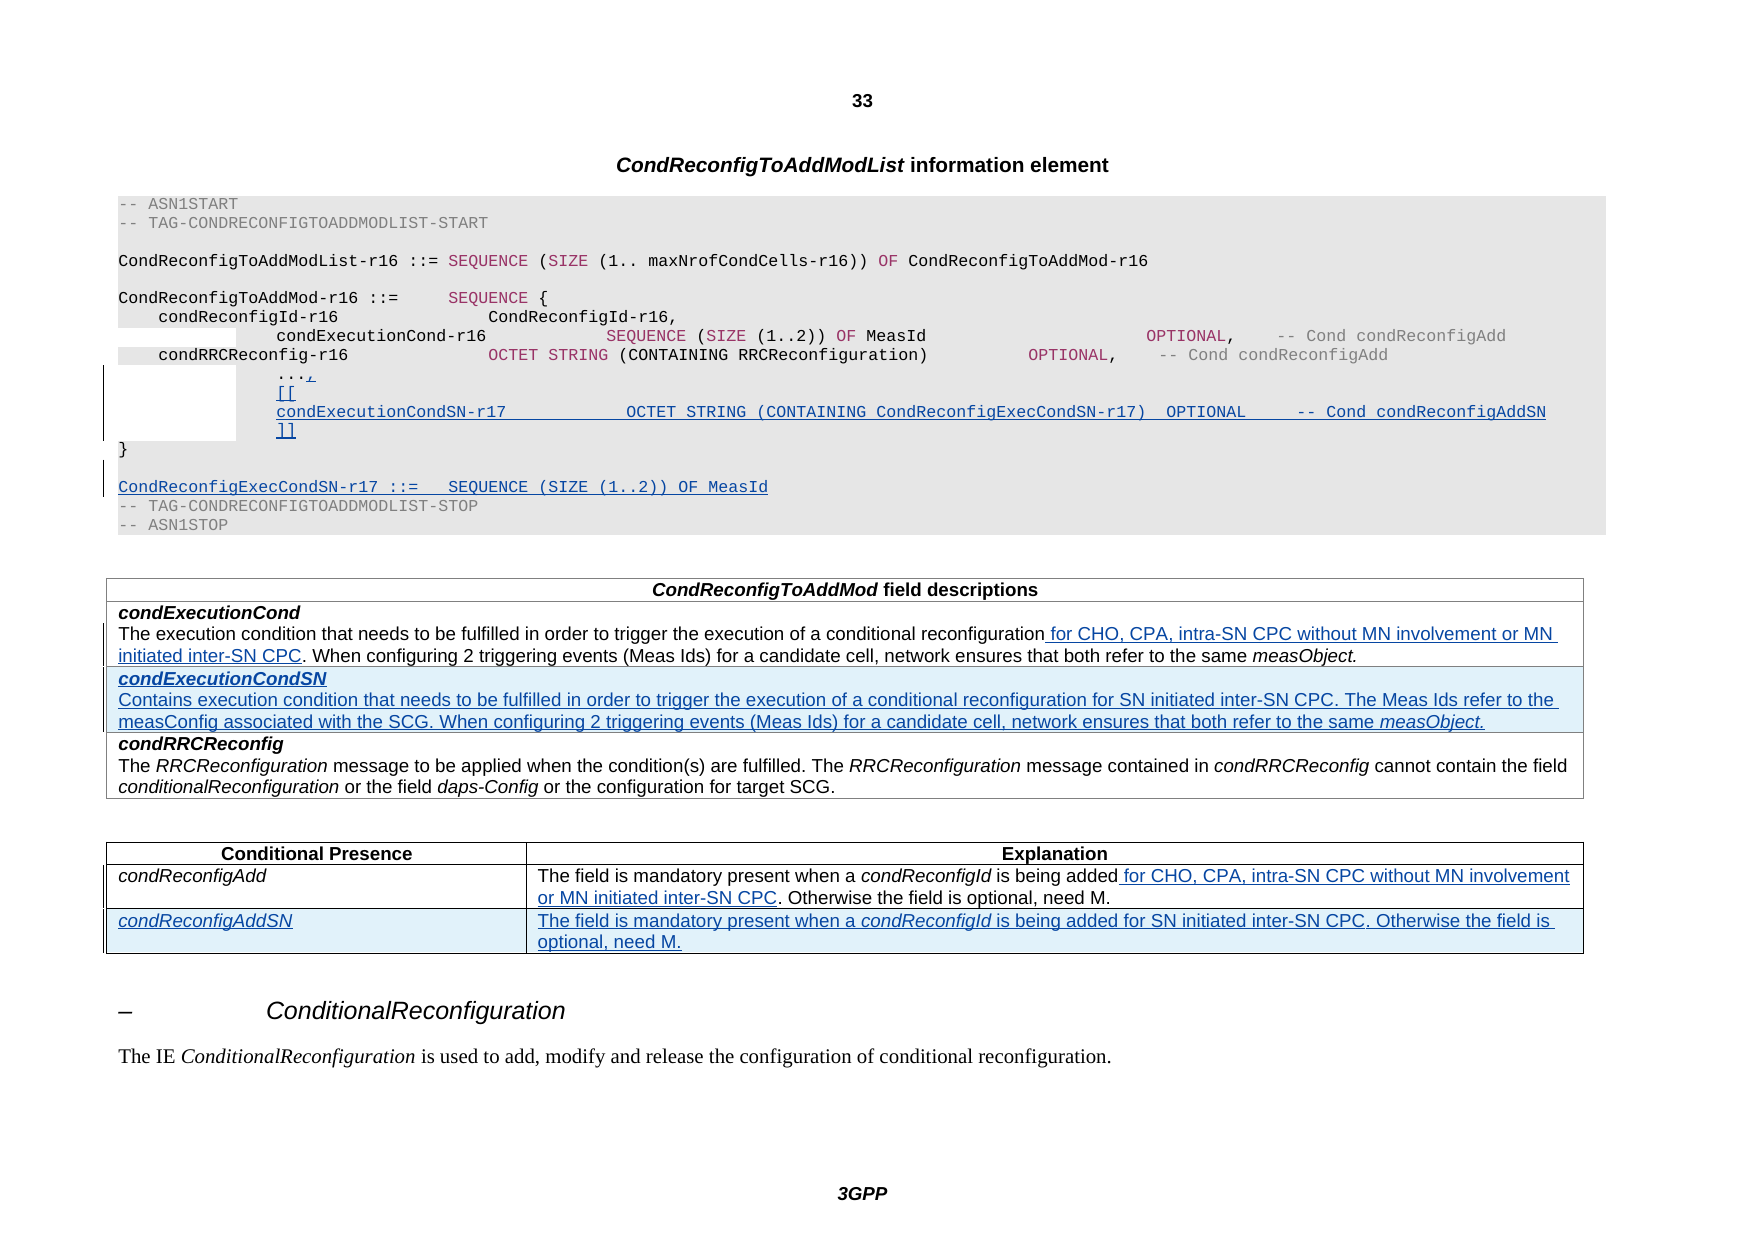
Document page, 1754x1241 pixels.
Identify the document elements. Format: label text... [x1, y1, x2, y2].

table_cell condReconfigAdd [107, 865, 526, 908]
table_header Conditional Presence [107, 843, 526, 864]
text -- ASN1STOP [118, 516, 1606, 535]
text condExecutionCond-r16 SEQUENCE (SIZE (1..2)) OF MeasId OPTIONAL, -- Cond condReconfigAdd [236, 328, 1606, 347]
text } [118, 441, 1606, 460]
text -- TAG-CONDRECONFIGTOADDMODLIST-STOP [118, 497, 1606, 516]
text CondReconfigToAddModList-r16 ::= SEQUENCE (SIZE (1.. maxNrofCondCells-r16)) OF CondReconfigToAddMod-r16 [118, 252, 1606, 271]
table_header CondReconfigToAddMod field descriptions [107, 579, 1583, 601]
text CondReconfigToAddMod-r16 ::= SEQUENCE { [118, 290, 1606, 309]
text The IE ConditionalReconfiguration is used to add, modify and release the configuration of conditional reconfiguration. [118, 1044, 1606, 1068]
text condRRCReconfig-r16 OCTET STRING (CONTAINING RRCReconfiguration) OPTIONAL, -- Cond condReconfigAdd [118, 347, 1606, 365]
table_cell condExecutionCond The execution condition that needs to be fulfilled in order to trigger the execution of a conditional reconfiguration. When configuring 2 triggering events (Meas Ids) for a candidate cell, network ensures that both refer to the same measObject. [107, 602, 1583, 666]
text ... [236, 365, 1606, 384]
table_cell The field is mandatory present when a condReconfigId is being added. Otherwise the field is optional, need M. [527, 865, 1583, 908]
subtitle – ConditionalReconfiguration [118, 996, 1606, 1025]
text condReconfigId-r16 CondReconfigId-r16, [118, 309, 1606, 328]
text -- ASN1START [118, 196, 1606, 214]
table_header Explanation [527, 843, 1583, 864]
text -- TAG-CONDRECONFIGTOADDMODLIST-START [118, 214, 1606, 233]
table_cell condRRCReconfig The RRCReconfiguration message to be applied when the condition(s) are fulfilled. The RRCReconfiguration message contained in condRRCReconfig cannot contain the field conditionalReconfiguration or the field daps-Config or the configuration for target SCG. [107, 733, 1583, 798]
text CondReconfigToAddModList information element [118, 153, 1606, 177]
